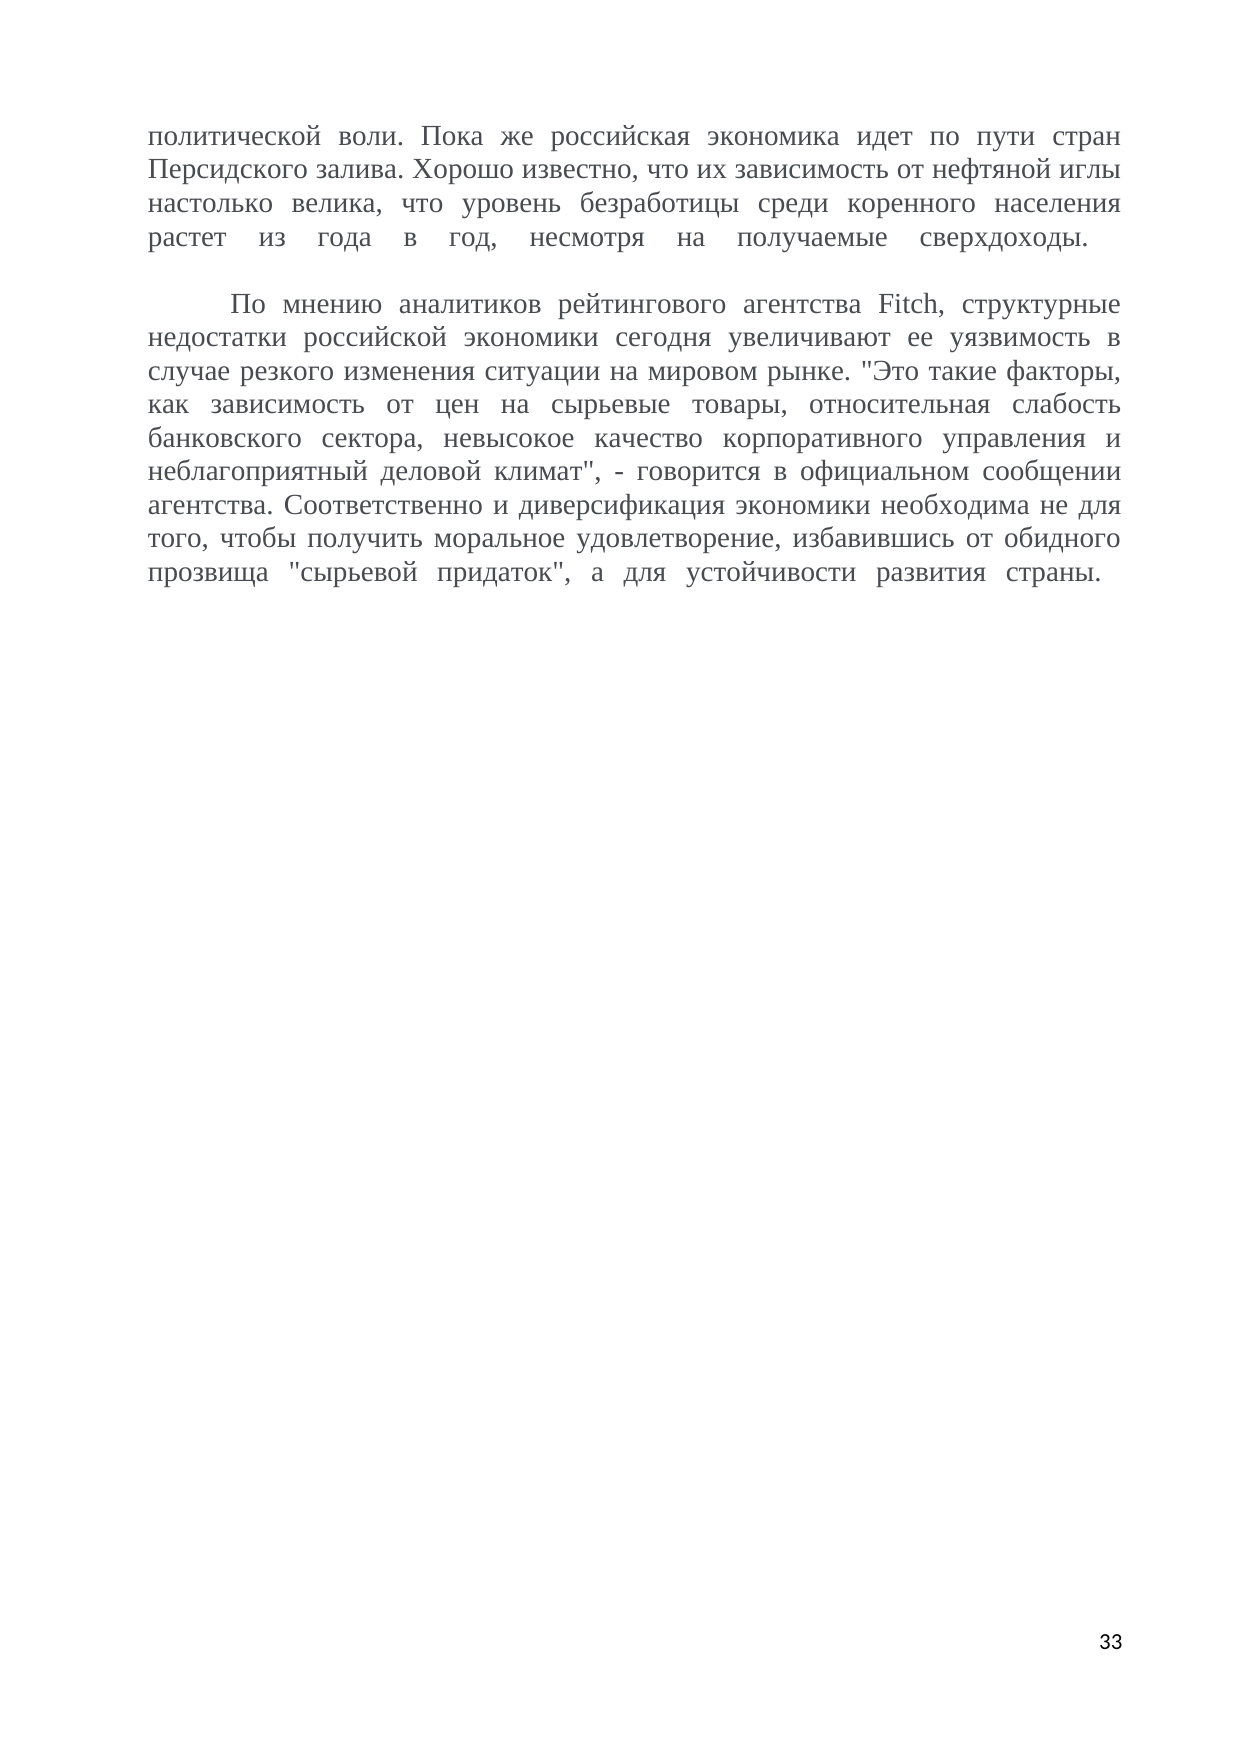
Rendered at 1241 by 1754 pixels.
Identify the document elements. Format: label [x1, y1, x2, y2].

table_cell [148, 118, 1122, 649]
